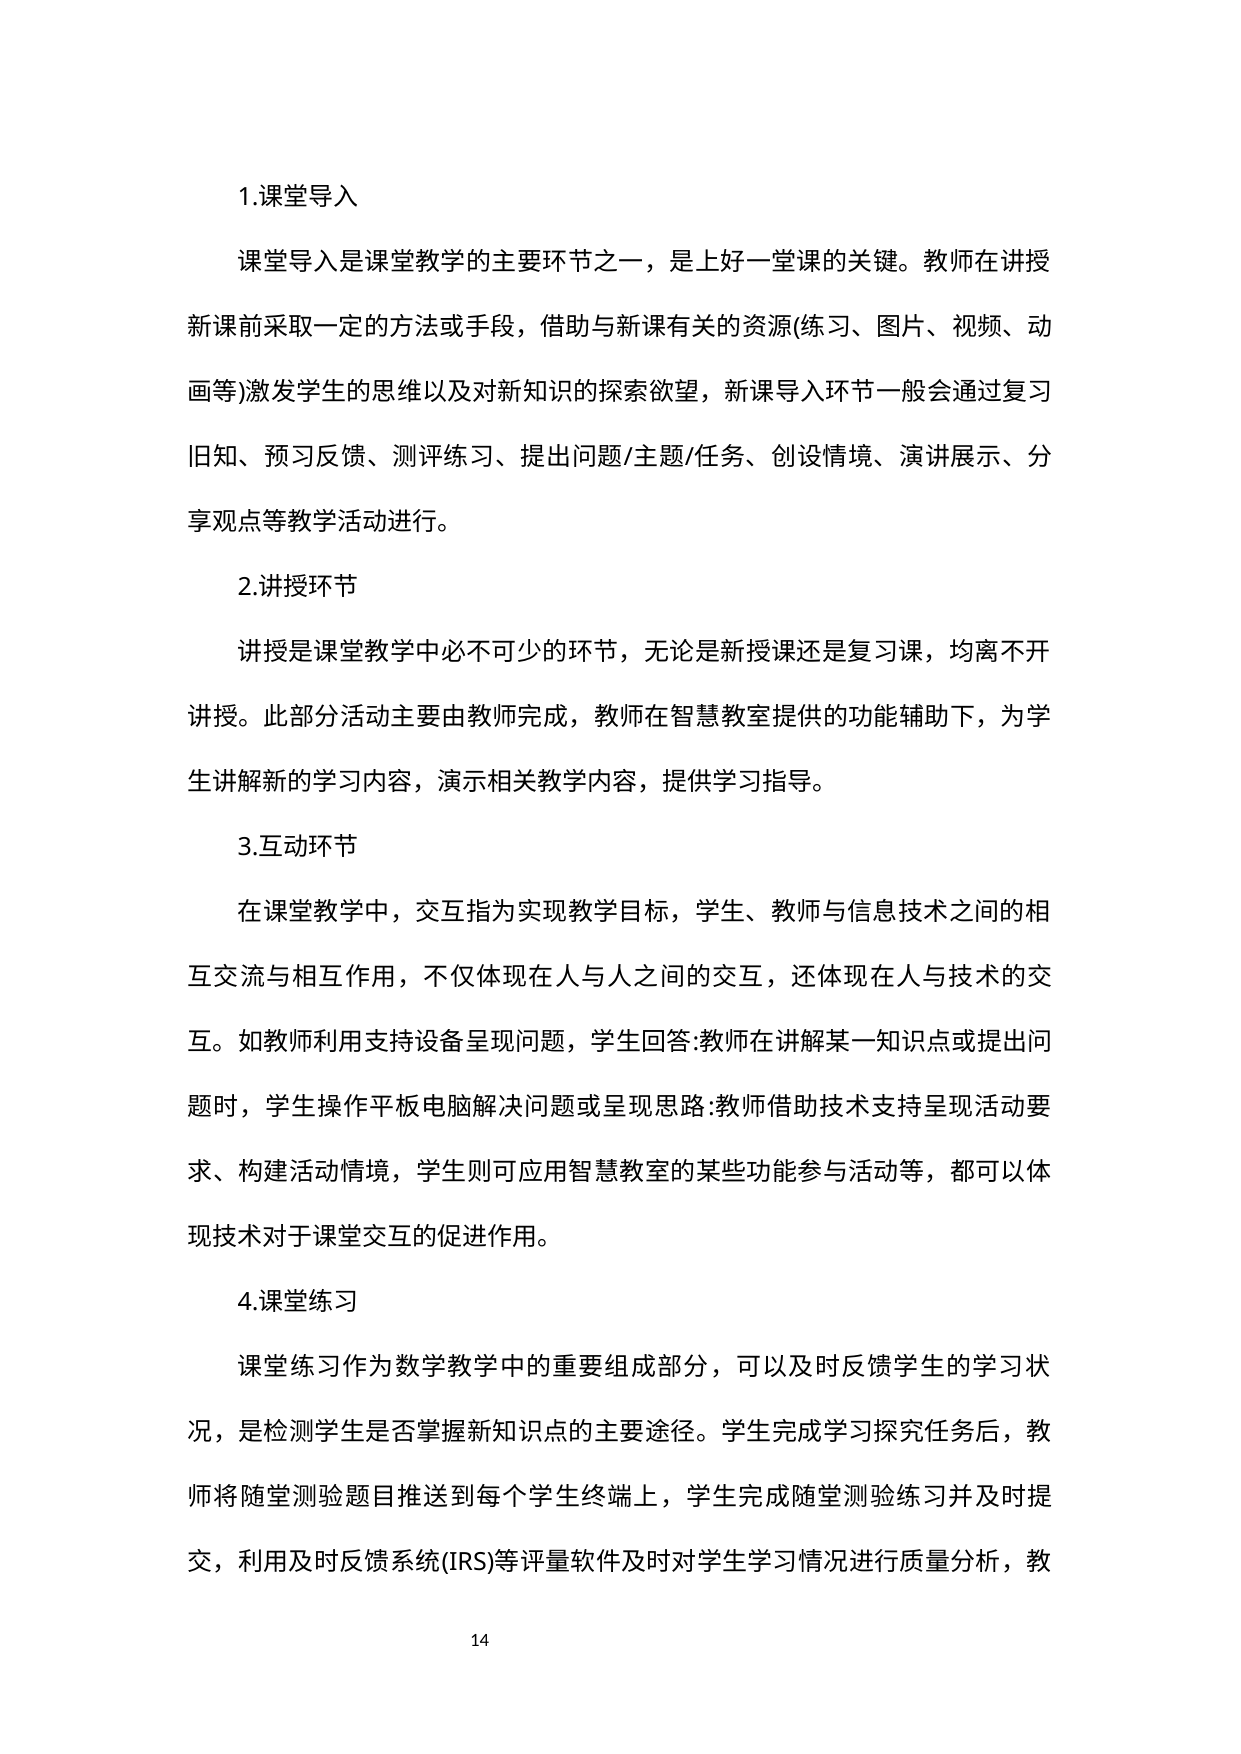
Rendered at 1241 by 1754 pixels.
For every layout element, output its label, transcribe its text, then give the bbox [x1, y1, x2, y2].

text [187, 1332, 1053, 1592]
text 课堂导入是课堂教学的主要环节之一，是上好一堂课的关键。教师在讲授新课前采取一定的方法或手段，借助与新课有关的资源(练习、图片、视频、动画等)激发学生的思维以及对新知识的探索欲望，新课导入环节一般会通过复习旧知、预习反馈、测评练习、提出问题/主题/任务、创设情境、演讲展示、分享观点等教学活动进行。 [187, 227, 1053, 552]
text 在课堂教学中，交互指为实现教学目标，学生、教师与信息技术之间的相互交流与相互作用，不仅体现在人与人之间的交互，还体现在人与技术的交互。如教师利用支持设备呈现问题，学生回答:教师在讲解某一知识点或提出问题时，学生操作平板电脑解决问题或呈现思路:教师借助技术支持呈现活动要求、构建活动情境，学生则可应用智慧教室的某些功能参与活动等，都可以体现技术对于课堂交互的促进作用。 [187, 877, 1053, 1267]
text 4.课堂练习 [187, 1267, 1053, 1332]
text 1.课堂导入 [187, 162, 1053, 227]
text 3.互动环节 [187, 812, 1053, 877]
text 2.讲授环节 [187, 552, 1053, 617]
text 讲授是课堂教学中必不可少的环节，无论是新授课还是复习课，均离不开讲授。此部分活动主要由教师完成，教师在智慧教室提供的功能辅助下，为学生讲解新的学习内容，演示相关教学内容，提供学习指导。 [187, 617, 1053, 812]
